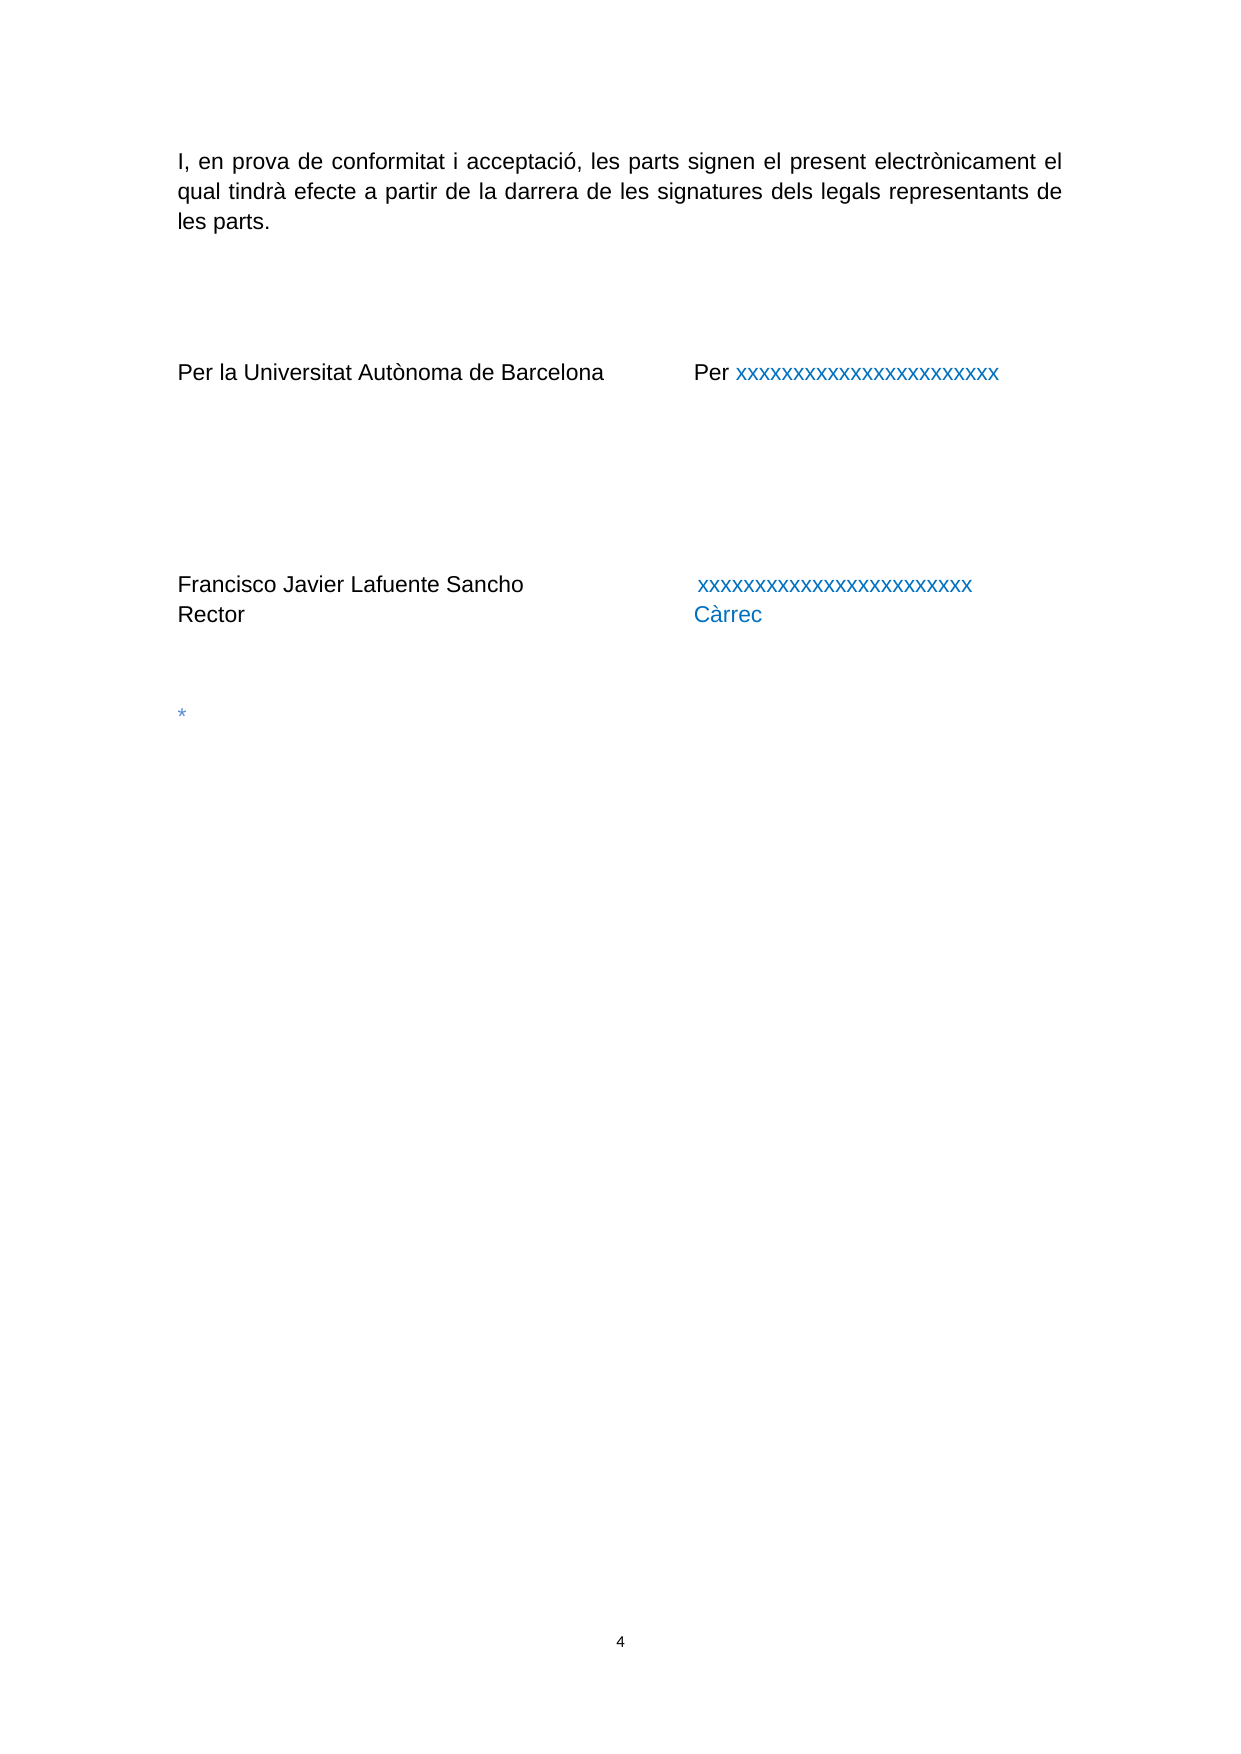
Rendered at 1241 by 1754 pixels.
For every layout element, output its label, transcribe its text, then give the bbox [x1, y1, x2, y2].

text I, en prova de conformitat i acceptació, les parts signen el present electrònicament el qual tindrà efecte a partir de la darrera de les signatures dels legals representants de les parts. [177, 148, 1063, 234]
text Francisco Javier Lafuente Sancho xxxxxxxxxxxxxxxxxxxxxxxx [177, 571, 1063, 597]
text Rector Càrrec [177, 601, 1063, 627]
text Per la Universitat Autònoma de Barcelona Per xxxxxxxxxxxxxxxxxxxxxxx [177, 359, 1063, 385]
text * [177, 703, 1063, 729]
